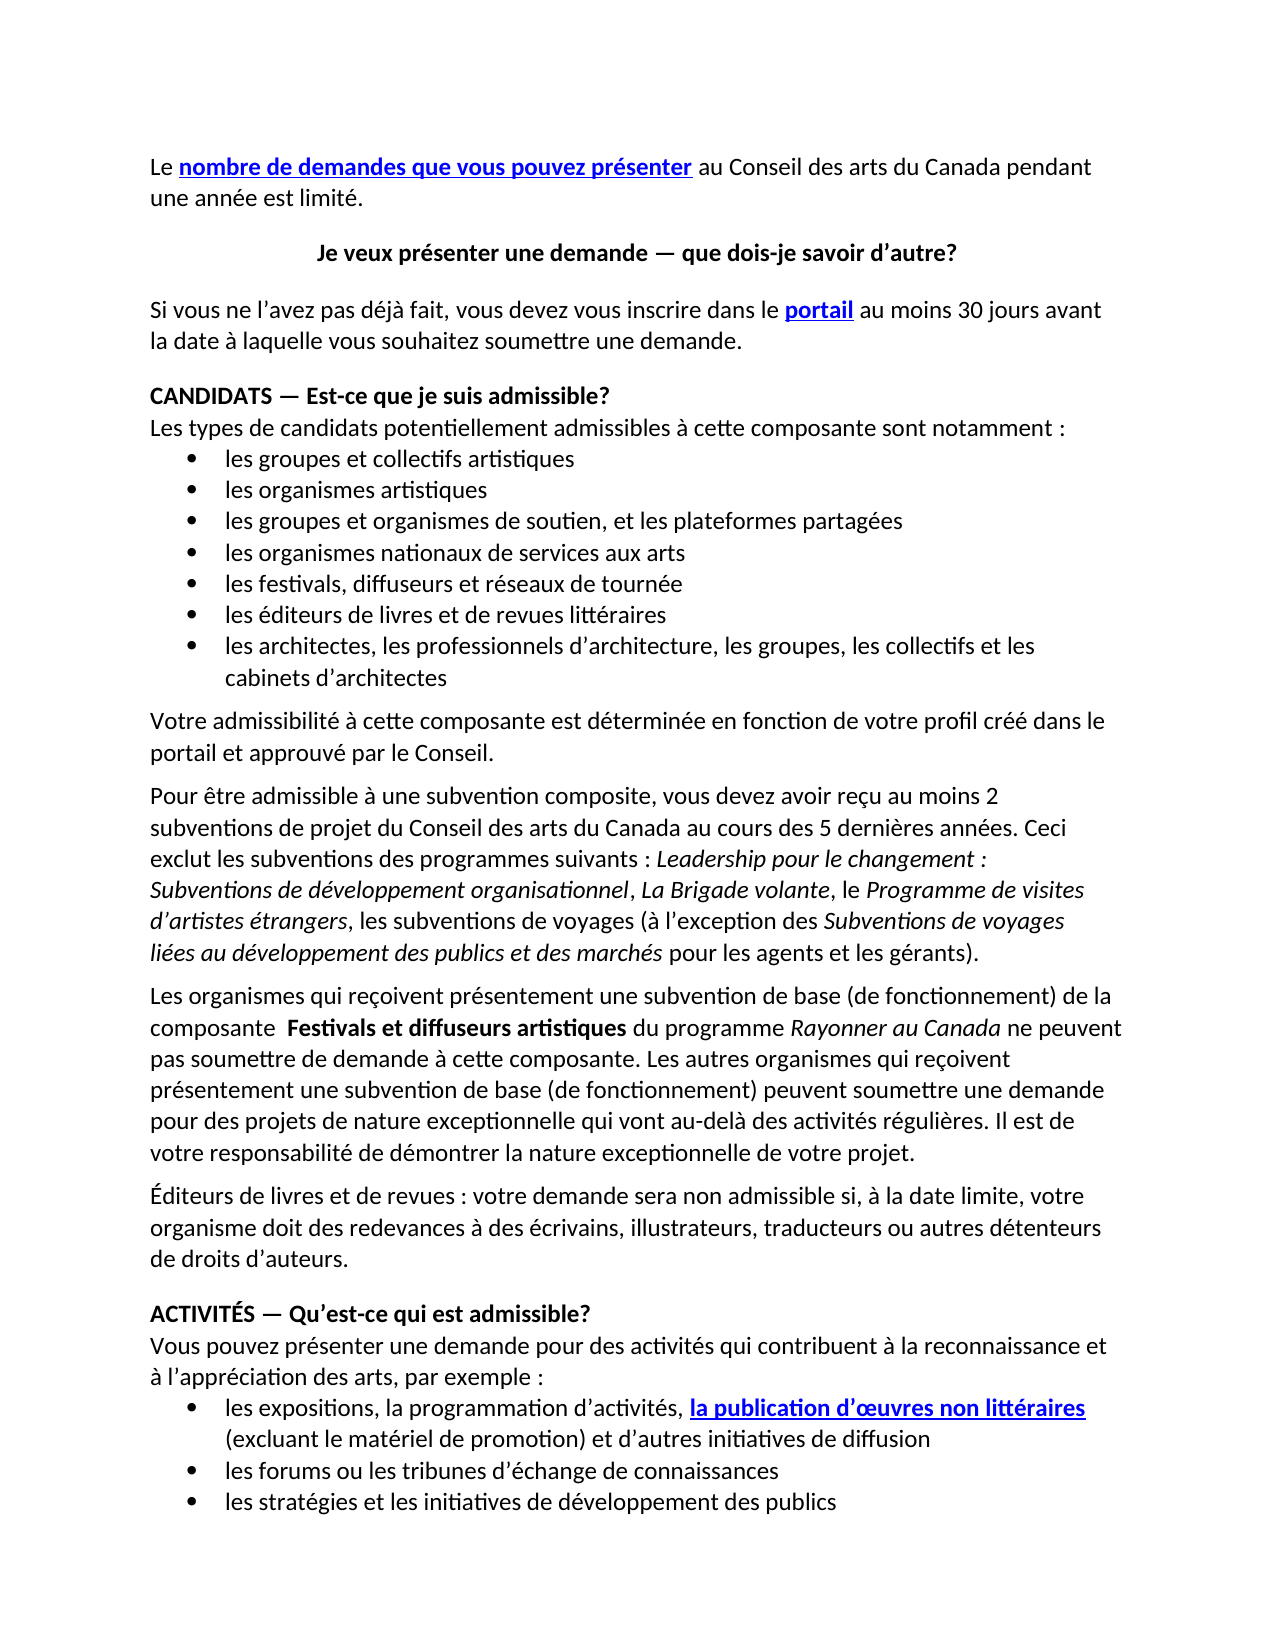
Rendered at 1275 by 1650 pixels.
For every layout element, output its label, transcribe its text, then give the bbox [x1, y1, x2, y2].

subtitle CANDIDATS — Est-ce que je suis admissible? [150, 381, 1125, 411]
list les expositions, la programmation d’activités, la publication d’œuvres non littéraires (excluant le matériel de promotion) et d’autres initiatives de diffusion [187, 1392, 1110, 1454]
subtitle ACTIVITÉS — Qu’est-ce qui est admissible? [150, 1298, 1125, 1329]
list les stratégies et les initiatives de développement des publics [187, 1485, 1110, 1517]
text Les organismes qui reçoivent présentement une subvention de base (de fonctionnement) de la composante Festivals et diffuseurs artistiques du programme Rayonner au Canada ne peuvent pas soumettre de demande à cette composante. Les autres organismes qui reçoivent présentement une subvention de base (de fonctionnement) peuvent soumettre une demande pour des projets de nature exceptionnelle qui vont au-delà des activités régulières. Il est de votre responsabilité de démontrer la nature exceptionnelle de votre projet. [150, 980, 1125, 1167]
text Le nombre de demandes que vous pouvez présenter au Conseil des arts du Canada pendant une année est limité. [150, 150, 1125, 212]
text Éditeurs de livres et de revues : votre demande sera non admissible si, à la date limite, votre organisme doit des redevances à des écrivains, illustrateurs, traducteurs ou autres détenteurs de droits d’auteurs. [150, 1180, 1125, 1273]
text Votre admissibilité à cette composante est déterminée en fonction de votre profil créé dans le portail et approuvé par le Conseil. [150, 705, 1110, 767]
list les organismes nationaux de services aux arts [187, 536, 1110, 567]
list les architectes, les professionnels d’architecture, les groupes, les collectifs et les cabinets d’architectes [187, 630, 1110, 692]
text Si vous ne l’avez pas déjà fait, vous devez vous inscrire dans le portail au moins 30 jours avant la date à laquelle vous souhaitez soumettre une demande. [150, 293, 1110, 356]
text Vous pouvez présenter une demande pour des activités qui contribuent à la reconnaissance et à l’appréciation des arts, par exemple : [150, 1329, 1110, 1392]
list les organismes artistiques [187, 473, 1110, 505]
subtitle Je veux présenter une demande — que dois-je savoir d’autre? [150, 237, 1125, 268]
list les éditeurs de livres et de revues littéraires [187, 598, 1110, 630]
text Les types de candidats potentiellement admissibles à cette composante sont notamment : [150, 411, 1110, 442]
list les forums ou les tribunes d’échange de connaissances [187, 1454, 1110, 1485]
list les groupes et organismes de soutien, et les plateformes partagées [187, 505, 1110, 536]
list les groupes et collectifs artistiques [187, 442, 1110, 473]
list les festivals, diffuseurs et réseaux de tournée [187, 567, 1110, 598]
text Pour être admissible à une subvention composite, vous devez avoir reçu au moins 2 subventions de projet du Conseil des arts du Canada au cours des 5 dernières années. Ceci exclut les subventions des programmes suivants : Leadership pour le changement : Subventions de développement organisationnel, La Brigade volante, le Programme de visites d’artistes étrangers, les subventions de voyages (à l’exception des Subventions de voyages liées au développement des publics et des marchés pour les agents et les gérants). [150, 780, 1110, 967]
